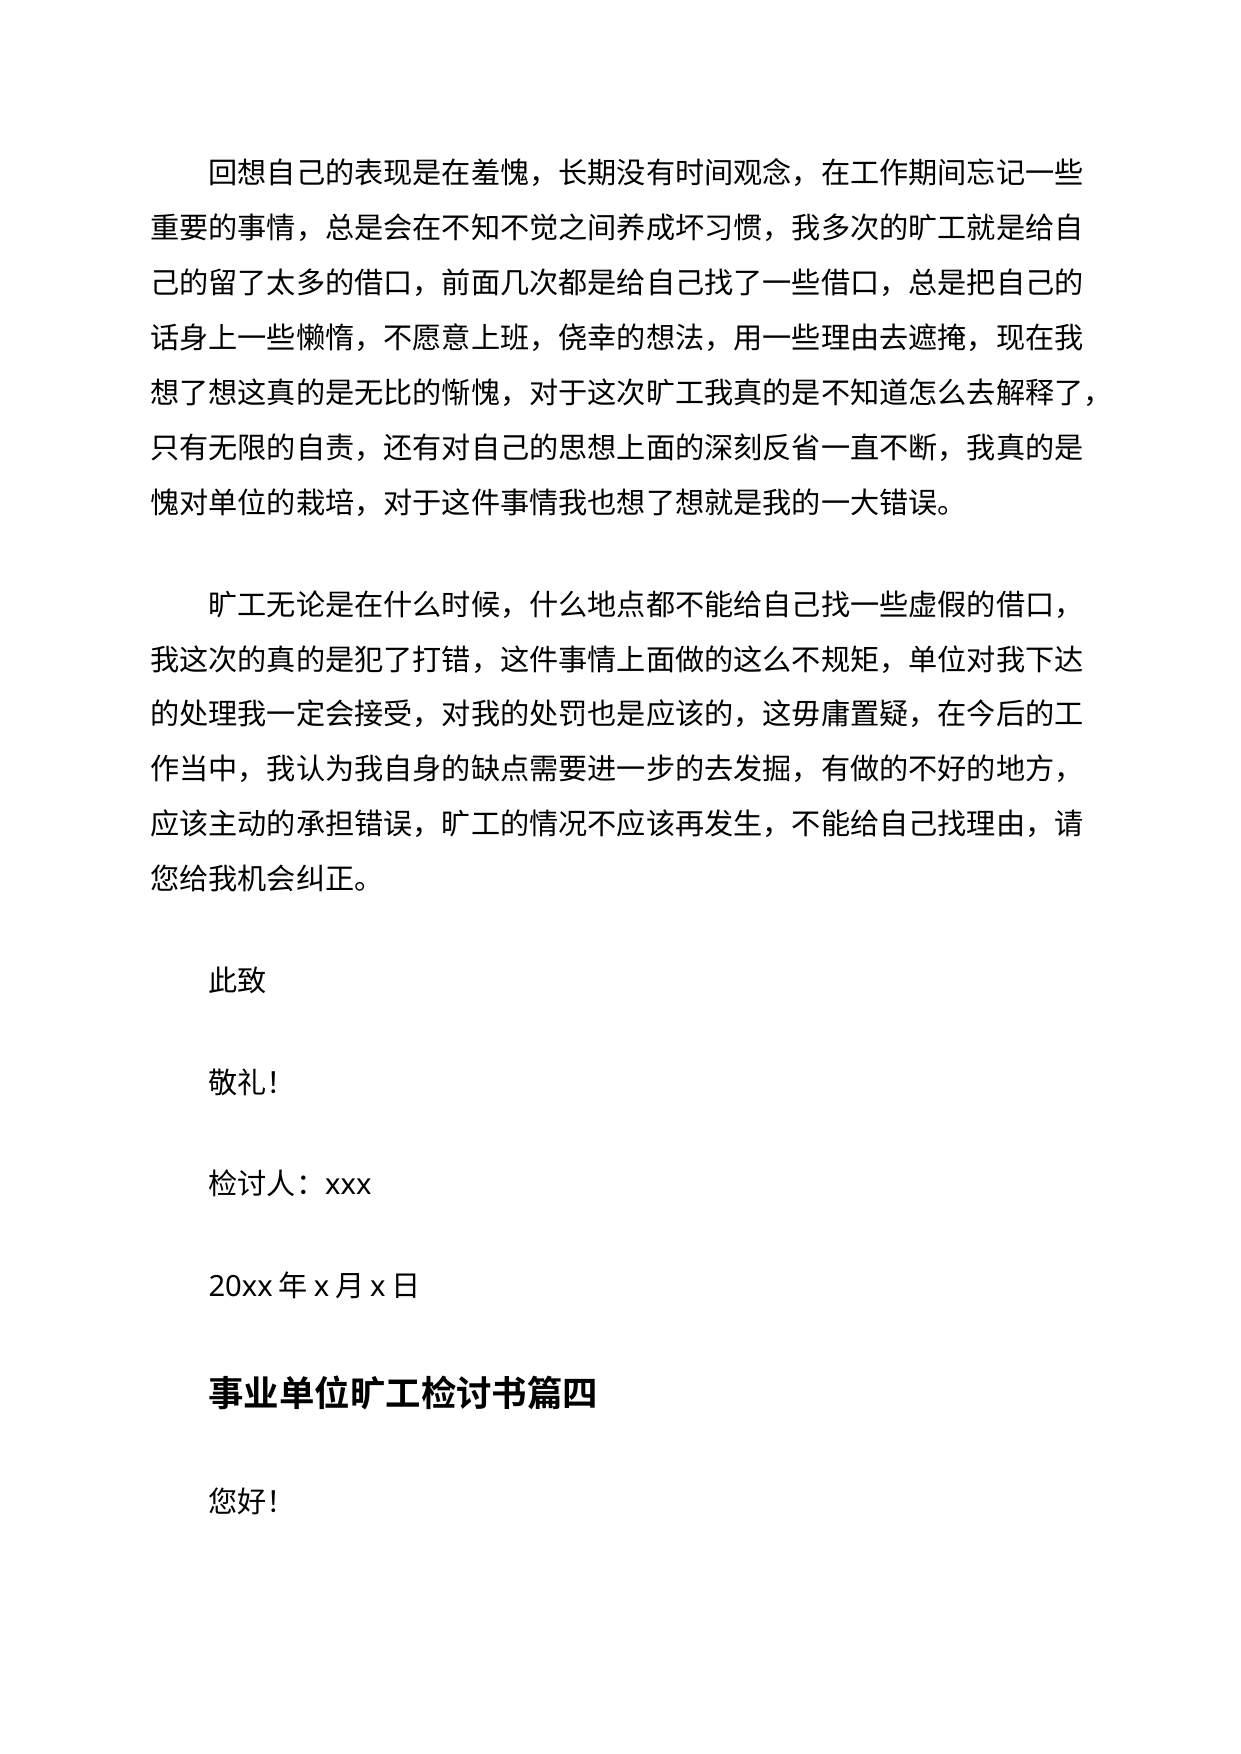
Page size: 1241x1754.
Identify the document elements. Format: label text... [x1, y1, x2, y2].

text 旷工无论是在什么时候，什么地点都不能给自己找一些虚假的借口，我这次的真的是犯了打错，这件事情上面做的这么不规矩，单位对我下达的处理我一定会接受，对我的处罚也是应该的，这毋庸置疑，在今后的工作当中，我认为我自身的缺点需要进一步的去发掘，有做的不好的地方，应该主动的承担错误，旷工的情况不应该再发生，不能给自己找理由，请您给我机会纠正。 [150, 581, 1090, 898]
text 检讨人：xxx [150, 1161, 1090, 1203]
text 回想自己的表现是在羞愧，长期没有时间观念，在工作期间忘记一些重要的事情，总是会在不知不觉之间养成坏习惯，我多次的旷工就是给自己的留了太多的借口，前面几次都是给自己找了一些借口，总是把自己的话身上一些懒惰，不愿意上班，侥幸的想法，用一些理由去遮掩，现在我想了想这真的是无比的惭愧，对于这次旷工我真的是不知道怎么去解释了，只有无限的自责，还有对自己的思想上面的深刻反省一直不断，我真的是愧对单位的栽培，对于这件事情我也想了想就是我的一大错误。 [150, 150, 1090, 522]
text 您好！ [150, 1478, 1090, 1521]
text 事业单位旷工检讨书篇四 [150, 1365, 1090, 1416]
text 20xx年x月x日 [150, 1263, 1090, 1305]
text 敬礼！ [150, 1059, 1090, 1101]
text 此致 [150, 957, 1090, 1000]
